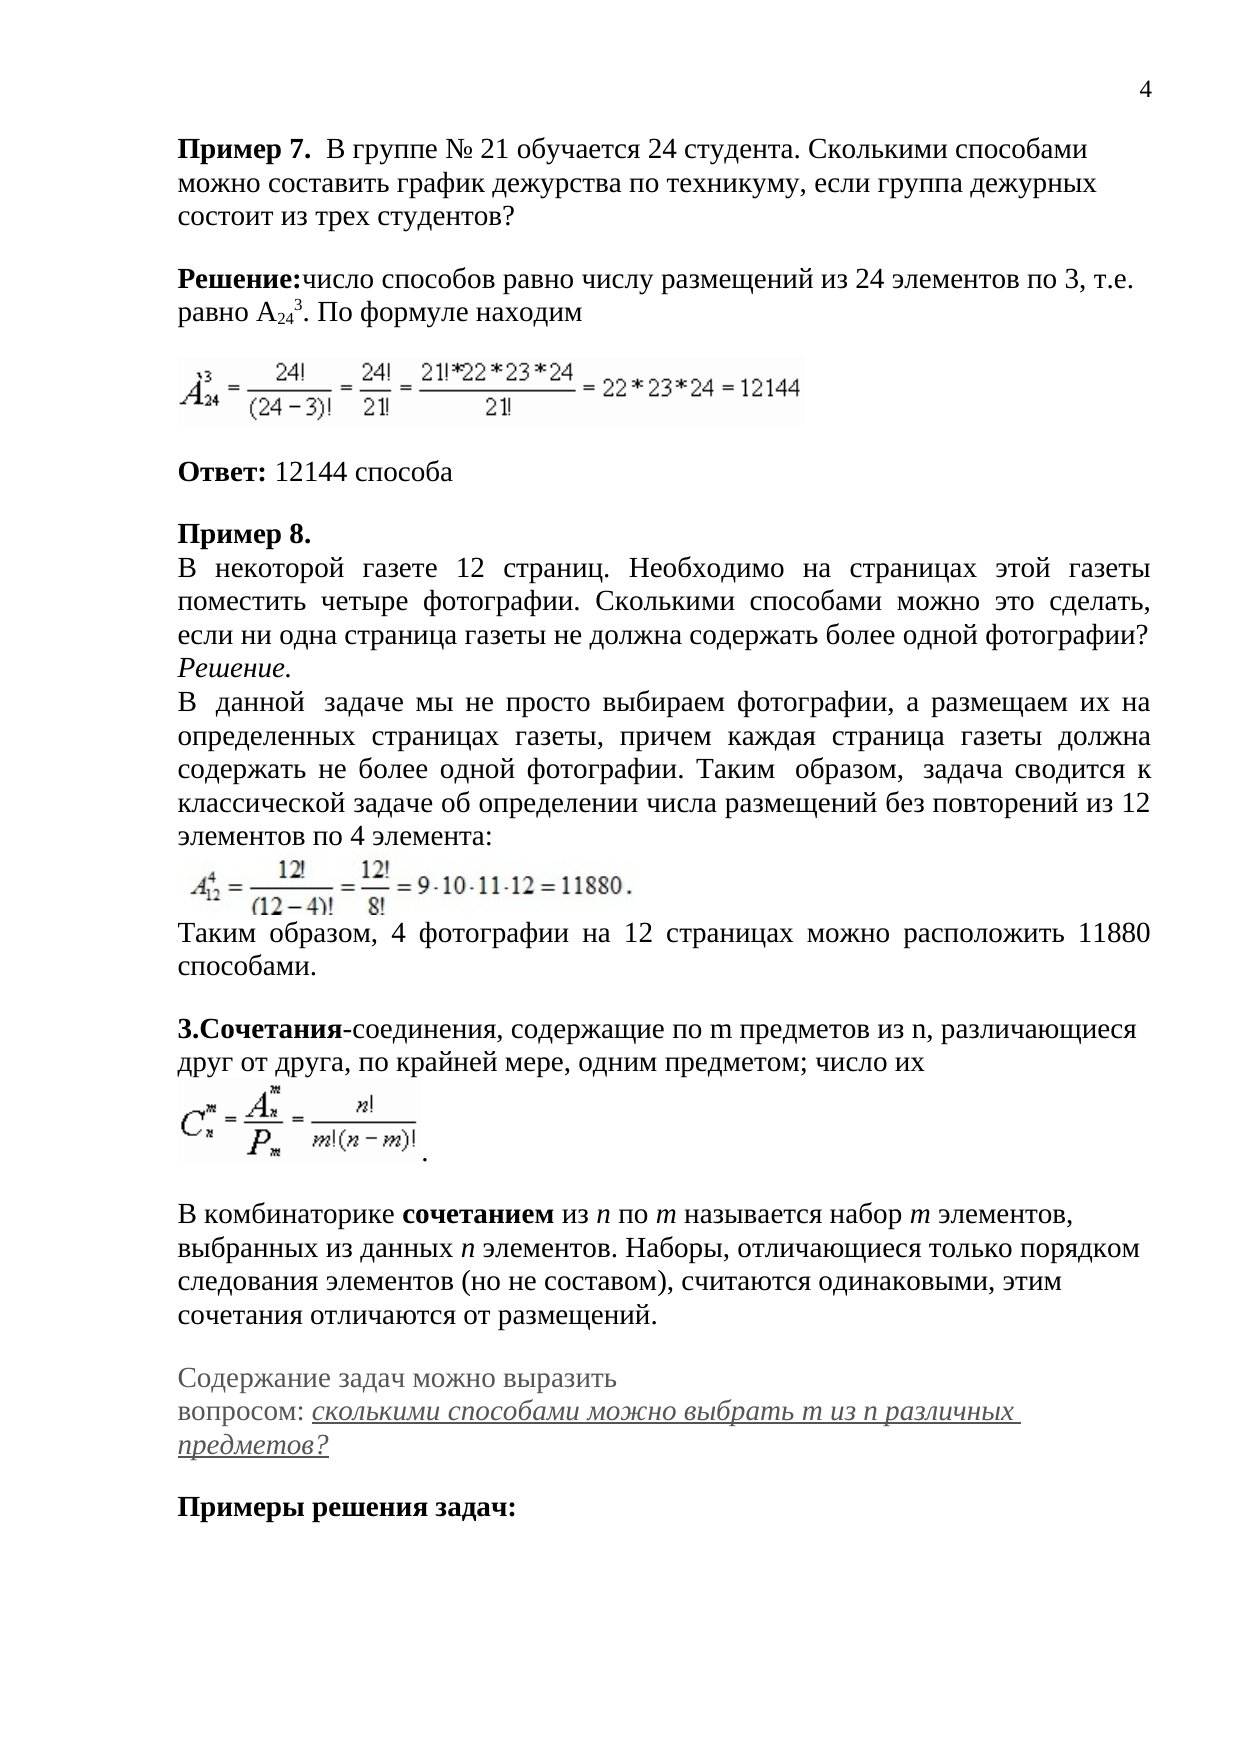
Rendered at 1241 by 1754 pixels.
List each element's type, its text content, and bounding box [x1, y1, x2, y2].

text Примеры решения задач: [177, 1489, 1152, 1523]
text Решение:число способов равно числу размещений из 24 элементов по 3, т.е. равно А243. По формуле находим [177, 261, 1152, 328]
text Содержание задач можно выразить вопросом: сколькими способами можно выбрать m из n различных предметов? [177, 1360, 1152, 1460]
text Таким образом, 4 фотографии на 12 страницах можно расположить 11880 способами. [177, 915, 1152, 982]
text Ответ: 12144 способа [177, 454, 1152, 487]
picture [177, 357, 806, 425]
text В данной задаче мы не просто выбираем фотографии, а размещаем их на определенных страницах газеты, причем каждая страница газеты должна содержать не более одной фотографии. Таким образом, задача сводится к классической задаче об определении числа размещений без повторений из 12 элементов по 4 элемента: [177, 684, 1152, 852]
text Пример 7. В группе № 21 обучается 24 студента. Сколькими способами можно составить график дежурства по техникуму, если группа дежурных состоит из трех студентов? [177, 131, 1152, 232]
text Пример 8. [177, 516, 1152, 550]
picture [177, 1078, 421, 1161]
text Решение. [177, 651, 1152, 684]
text В некоторой газете 12 страниц. Необходимо на страницах этой газеты поместить четыре фотографии. Сколькими способами можно это сделать, если ни одна страница газеты не должна содержать более одной фотографии? [177, 550, 1152, 651]
text 3.Сочетания-соединения, содержащие по m предметов из n, различающиеся друг от друга, по крайней мере, одним предметом; число их . [177, 1011, 1152, 1167]
picture [177, 851, 635, 915]
text В комбинаторике сочетанием из n по m называется набор m элементов, выбранных из данных n элементов. Наборы, отличающиеся только порядком следования элементов (но не составом), считаются одинаковыми, этим сочетания отличаются от размещений. [177, 1196, 1152, 1331]
